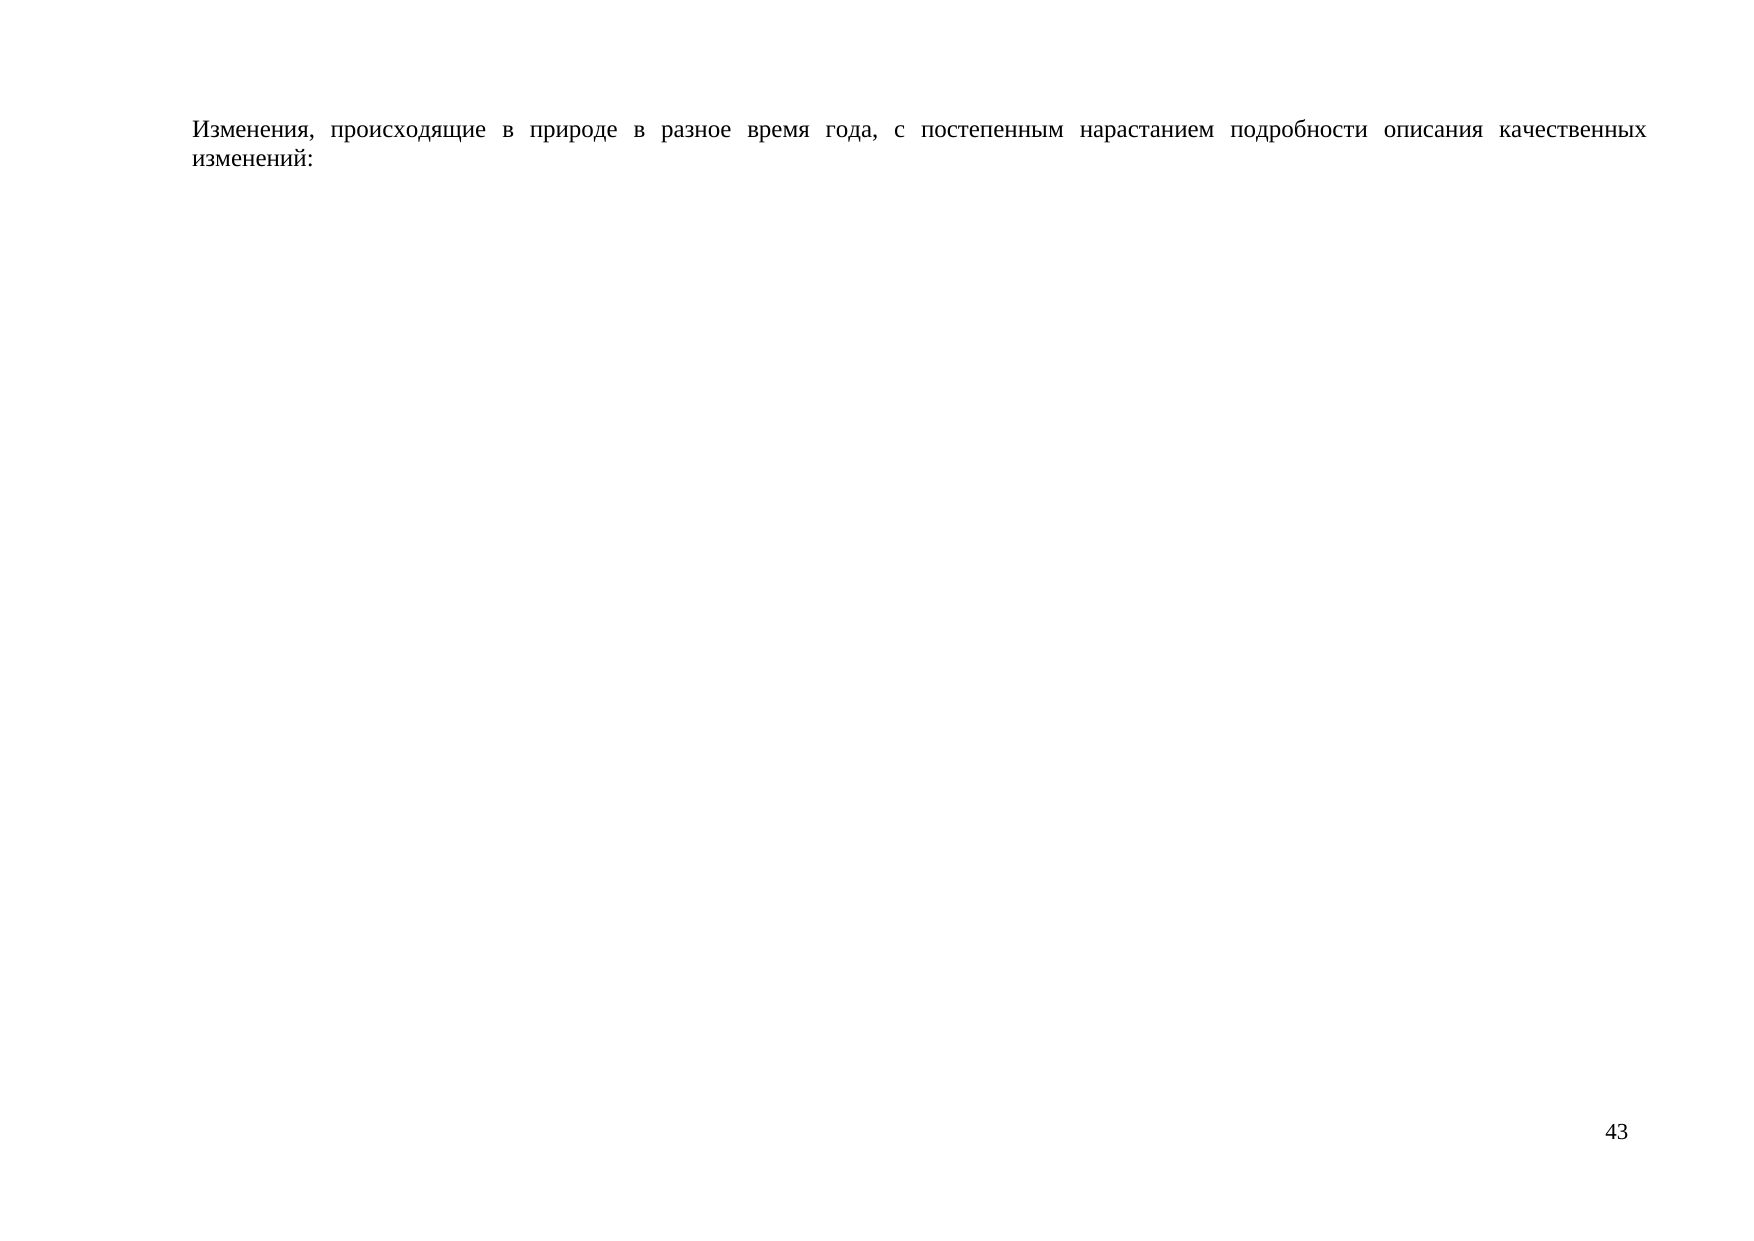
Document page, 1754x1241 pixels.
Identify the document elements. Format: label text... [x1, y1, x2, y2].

text Изменения, происходящие в природе в разное время года, с постепенным нарастанием подробности описания качественных изменений: [192, 114, 1648, 172]
